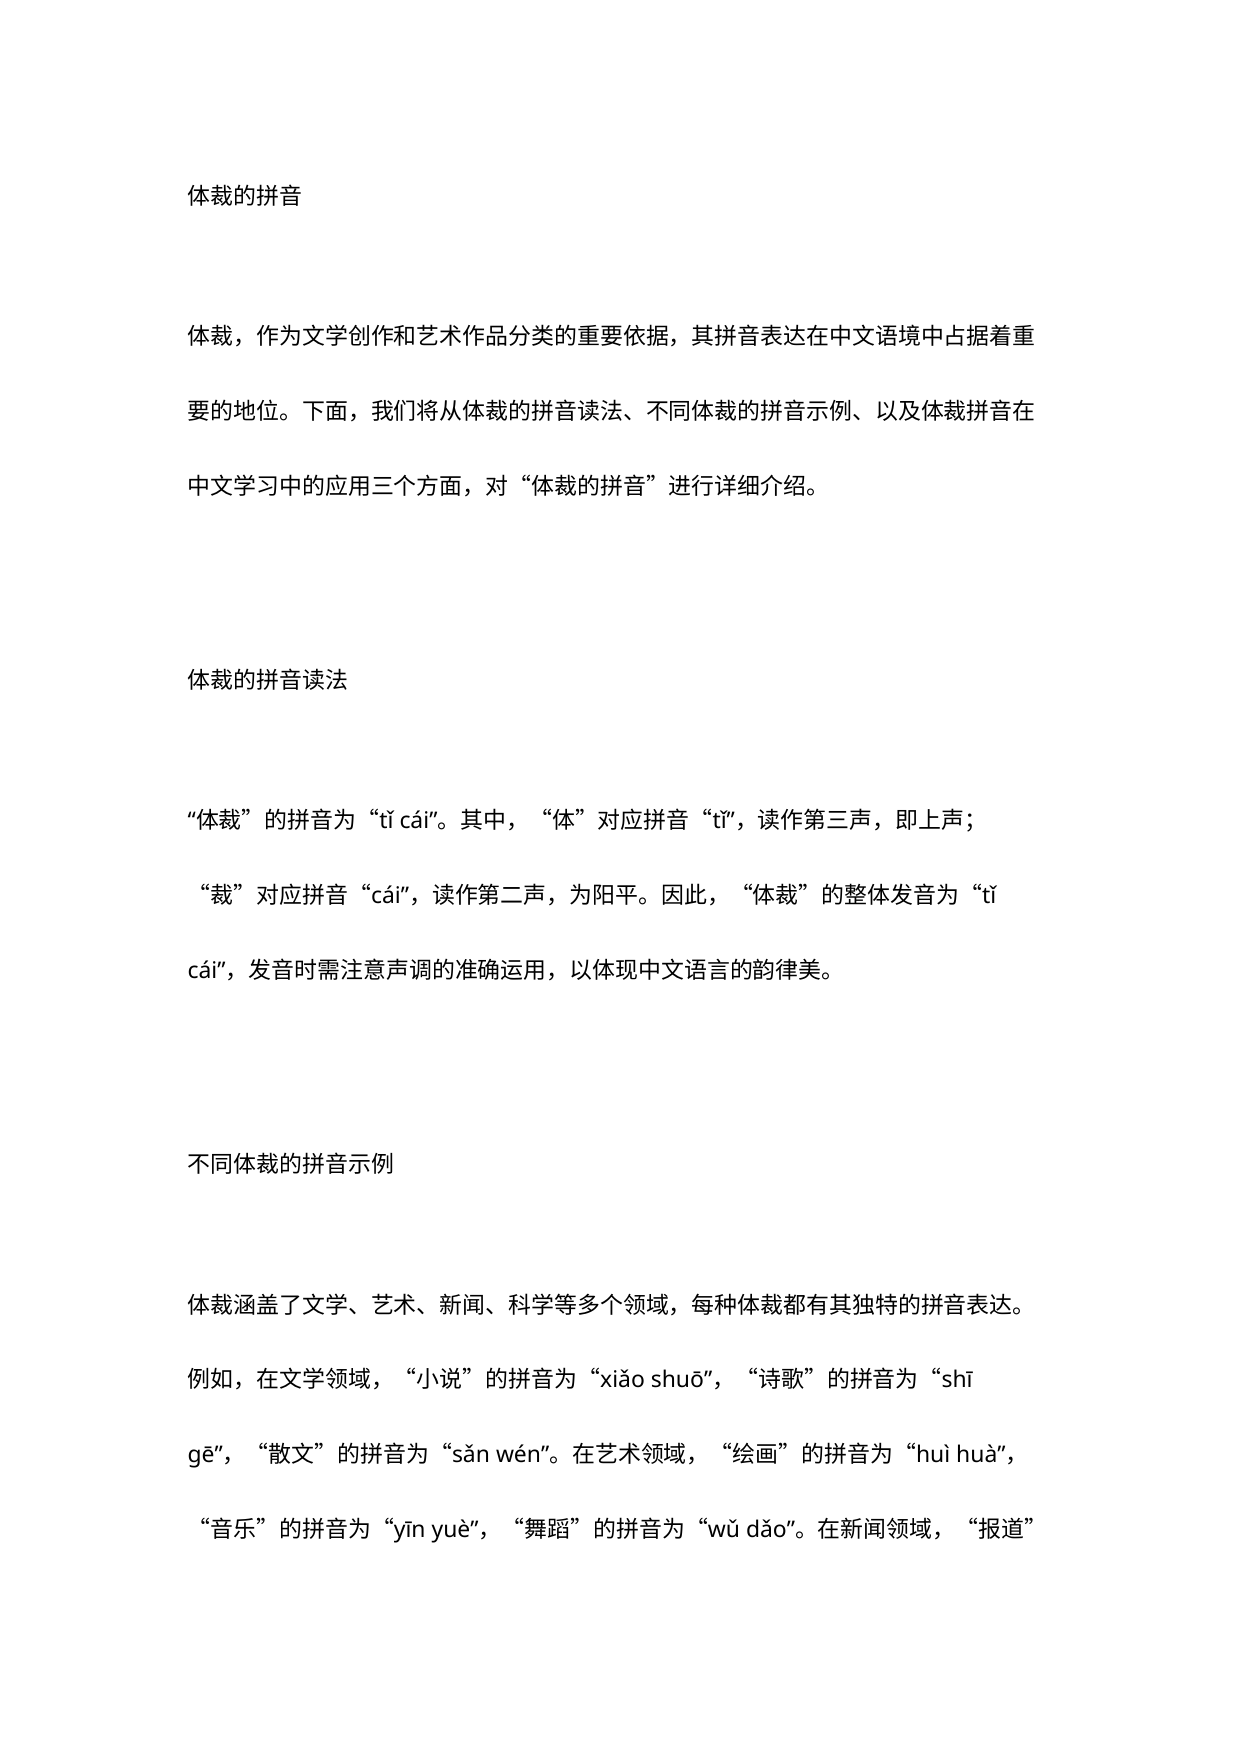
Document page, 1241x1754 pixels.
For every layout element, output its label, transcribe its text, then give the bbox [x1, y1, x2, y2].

text 体裁，作为文学创作和艺术作品分类的重要依据，其拼音表达在中文语境中占据着重要的地位。下面，我们将从体裁的拼音读法、不同体裁的拼音示例、以及体裁拼音在中文学习中的应用三个方面，对“体裁的拼音”进行详细介绍。 [187, 302, 1053, 517]
text 体裁的拼音读法 [187, 646, 1053, 711]
text 体裁的拼音 [187, 162, 1053, 227]
text “体裁”的拼音为“tǐ cái”。其中，“体”对应拼音“tǐ”，读作第三声，即上声；“裁”对应拼音“cái”，读作第二声，为阳平。因此，“体裁”的整体发音为“tǐ cái”，发音时需注意声调的准确运用，以体现中文语言的韵律美。 [187, 786, 1053, 1001]
text 不同体裁的拼音示例 [187, 1130, 1053, 1195]
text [187, 1271, 1053, 1560]
